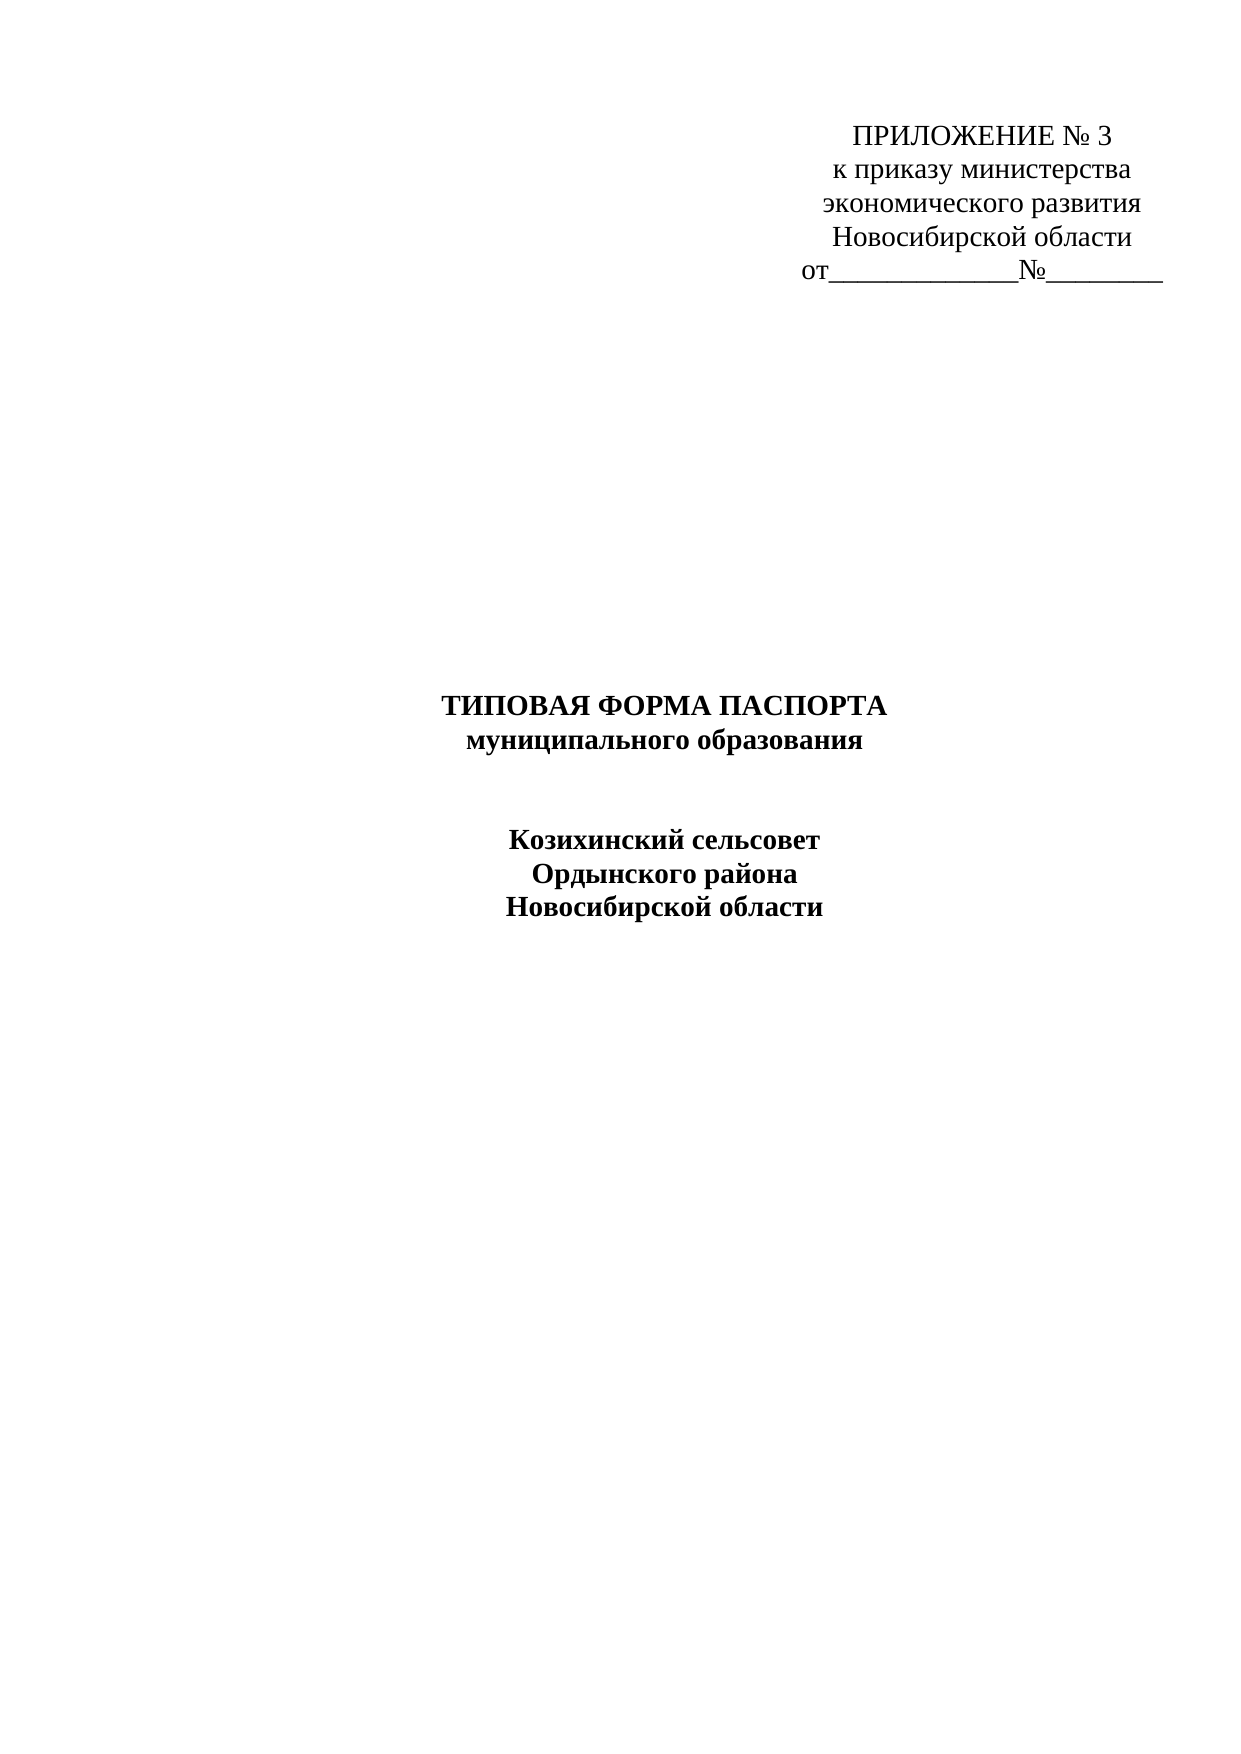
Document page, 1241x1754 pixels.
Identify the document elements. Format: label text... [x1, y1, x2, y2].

text Ордынского района [148, 856, 1181, 889]
text от_____________№________ [783, 252, 1181, 286]
text Новосибирской области [783, 219, 1181, 252]
text к приказу министерства экономического развития [783, 152, 1181, 219]
text ТИПОВАЯ ФОРМА ПАСПОРТА [148, 688, 1181, 722]
text ПРИЛОЖЕНИЕ № 3 [783, 118, 1181, 152]
text Новосибирской области [148, 889, 1181, 923]
text Козихинский сельсовет [148, 822, 1181, 856]
text муниципального образования [148, 722, 1181, 755]
